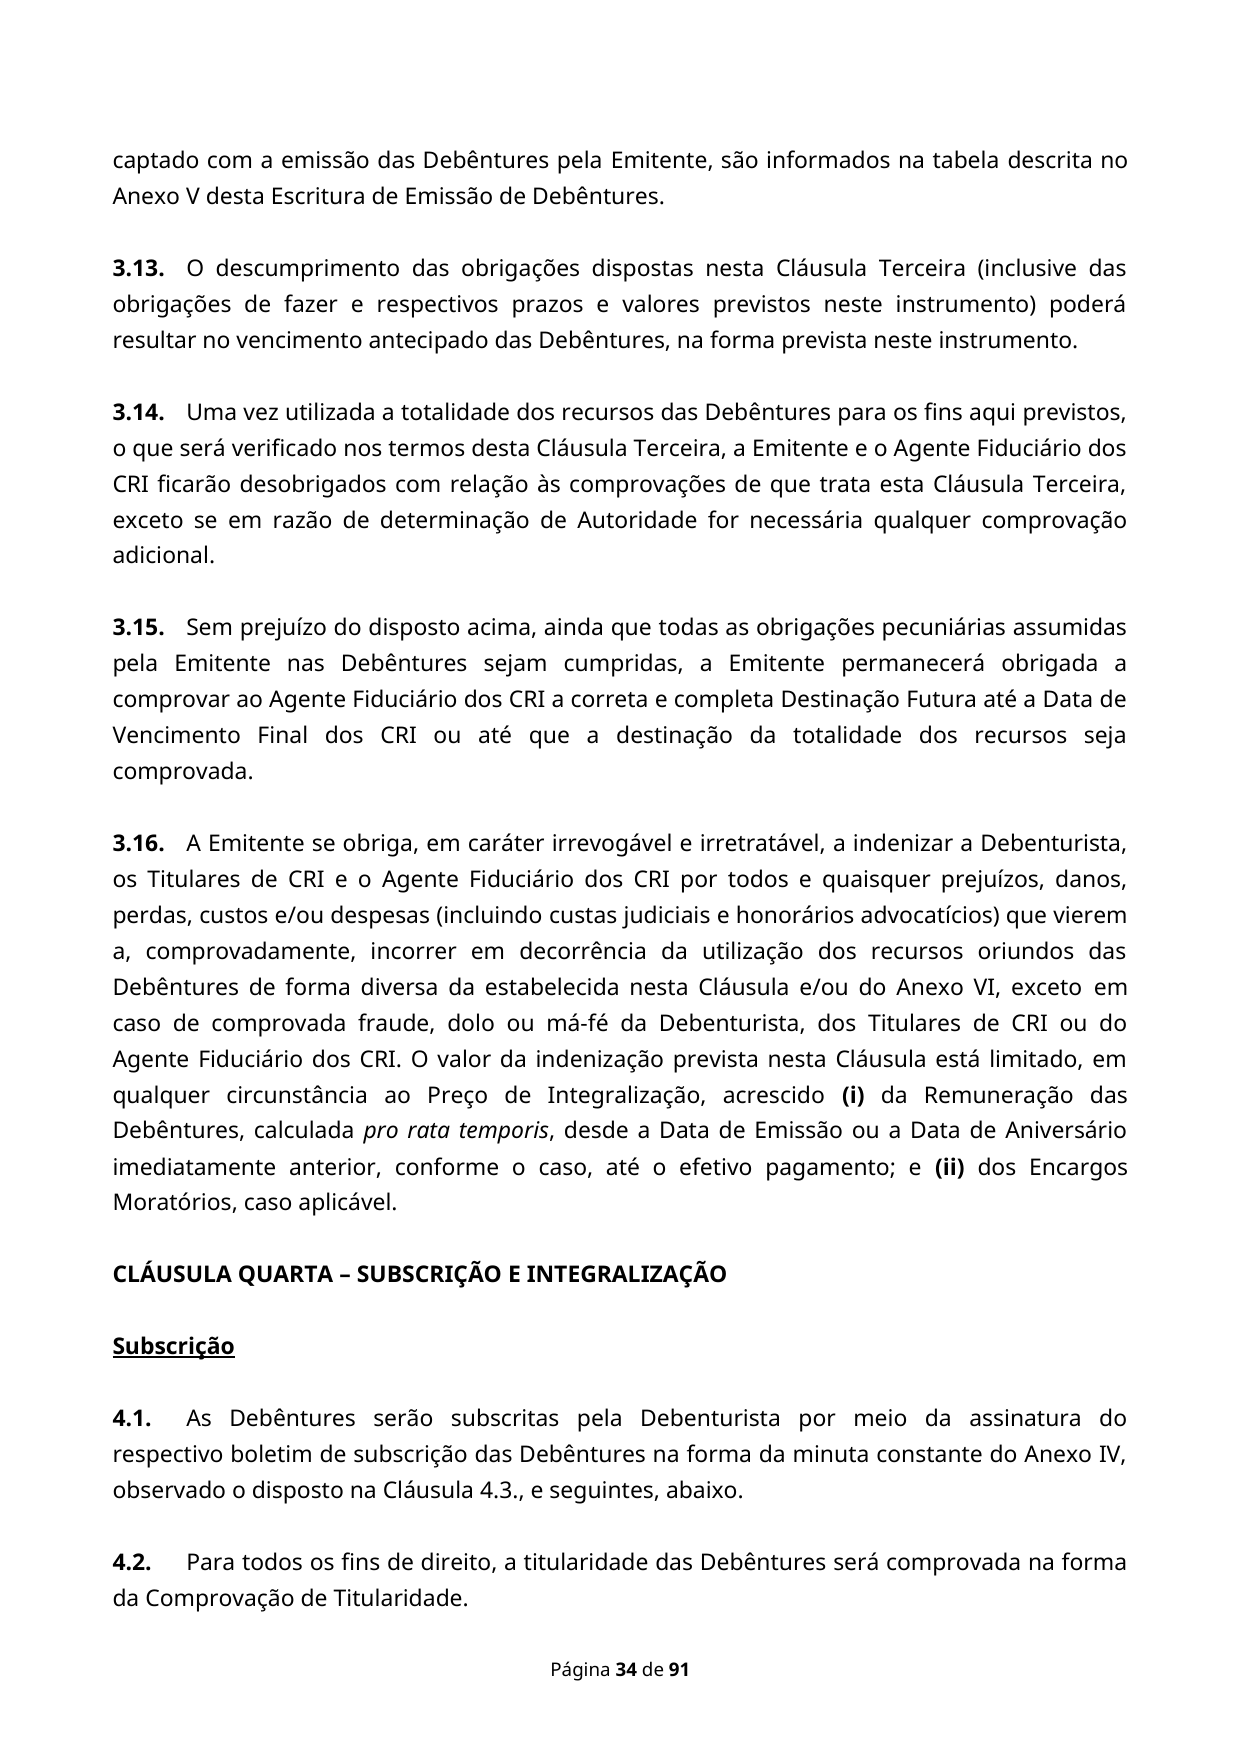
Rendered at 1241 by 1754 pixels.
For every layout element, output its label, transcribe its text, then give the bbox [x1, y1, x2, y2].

text Subscrição [112, 1330, 1128, 1361]
list Sem prejuízo do disposto acima, ainda que todas as obrigações pecuniárias assumidas pela Emitente nas Debêntures sejam cumpridas, a Emitente permanecerá obrigada a comprovar ao Agente Fiduciário dos CRI a correta e completa Destinação Futura até a Data de Vencimento Final dos CRI ou até que a destinação da totalidade dos recursos seja comprovada. [112, 611, 1128, 786]
list Uma vez utilizada a totalidade dos recursos das Debêntures para os fins aqui previstos, o que será verificado nos termos desta Cláusula Terceira, a Emitente e o Agente Fiduciário dos CRI ficarão desobrigados com relação às comprovações de que trata esta Cláusula Terceira, exceto se em razão de determinação de Autoridade for necessária qualquer comprovação adicional. [112, 396, 1128, 571]
subtitle CLÁUSULA QUARTA – SUBSCRIÇÃO E INTEGRALIZAÇÃO [112, 1258, 1128, 1289]
list Para todos os fins de direito, a titularidade das Debêntures será comprovada na forma da Comprovação de Titularidade. [112, 1546, 1128, 1613]
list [112, 144, 1128, 211]
list A Emitente se obriga, em caráter irrevogável e irretratável, a indenizar a Debenturista, os Titulares de CRI e o Agente Fiduciário dos CRI por todos e quaisquer prejuízos, danos, perdas, custos e/ou despesas (incluindo custas judiciais e honorários advocatícios) que vierem a, comprovadamente, incorrer em decorrência da utilização dos recursos oriundos das Debêntures de forma diversa da estabelecida nesta Cláusula e/ou do Anexo VI, exceto em caso de comprovada fraude, dolo ou má-fé da Debenturista, dos Titulares de CRI ou do Agente Fiduciário dos CRI. O valor da indenização prevista nesta Cláusula está limitado, em qualquer circunstância ao Preço de Integralização, acrescido (i) da Remuneração das Debêntures, calculada pro rata temporis, desde a Data de Emissão ou a Data de Aniversário imediatamente anterior, conforme o caso, até o efetivo pagamento; e (ii) dos Encargos Moratórios, caso aplicável. [112, 827, 1128, 1218]
list O descumprimento das obrigações dispostas nesta Cláusula Terceira (inclusive das obrigações de fazer e respectivos prazos e valores previstos neste instrumento) poderá resultar no vencimento antecipado das Debêntures, na forma prevista neste instrumento. [112, 252, 1128, 355]
list As Debêntures serão subscritas pela Debenturista por meio da assinatura do respectivo boletim de subscrição das Debêntures na forma da minuta constante do Anexo IV, observado o disposto na Cláusula 4.3., e seguintes, abaixo. [112, 1402, 1128, 1505]
